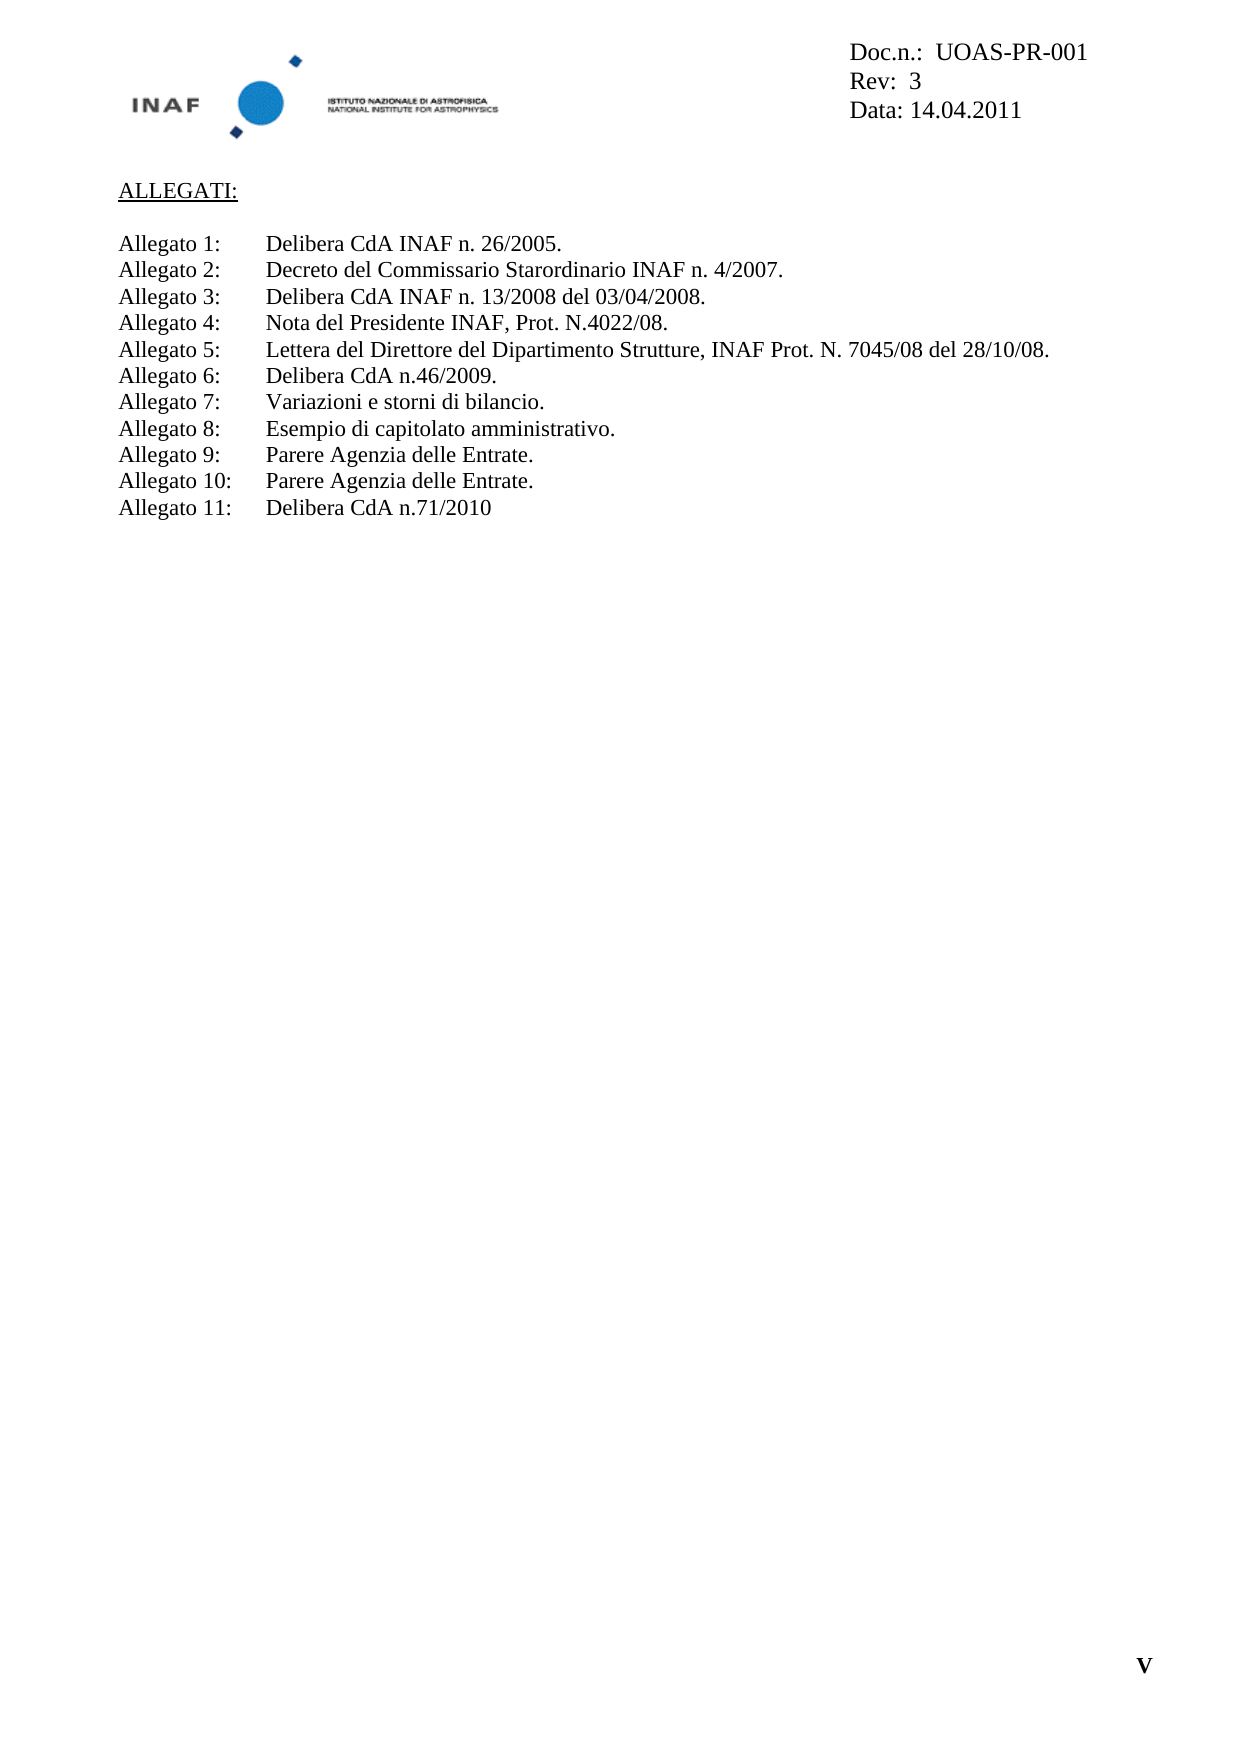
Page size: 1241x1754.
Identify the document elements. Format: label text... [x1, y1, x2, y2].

text Allegato 1: Delibera CdA INAF n. 26/2005. [118, 230, 1162, 257]
text Allegato 10: Parere Agenzia delle Entrate. [118, 467, 1162, 494]
text Allegato 4: Nota del Presidente INAF, Prot. N.4022/08. [118, 309, 1162, 336]
text ALLEGATI: [118, 177, 1162, 204]
text Allegato 11: Delibera CdA n.71/2010 [118, 494, 1162, 520]
text Allegato 9: Parere Agenzia delle Entrate. [118, 441, 1162, 467]
text Allegato 6: Delibera CdA n.46/2009. [118, 362, 1162, 388]
text Allegato 8: Esempio di capitolato amministrativo. [118, 415, 1162, 441]
picture [118, 37, 513, 157]
text Allegato 5: Lettera del Direttore del Dipartimento Strutture, INAF Prot. N. 7045/08 del 28/10/08. [118, 336, 1162, 362]
text Allegato 7: Variazioni e storni di bilancio. [118, 388, 1162, 415]
text Allegato 2: Decreto del Commissario Starordinario INAF n. 4/2007. [118, 257, 1162, 283]
text Allegato 3: Delibera CdA INAF n. 13/2008 del 03/04/2008. [118, 283, 1162, 309]
